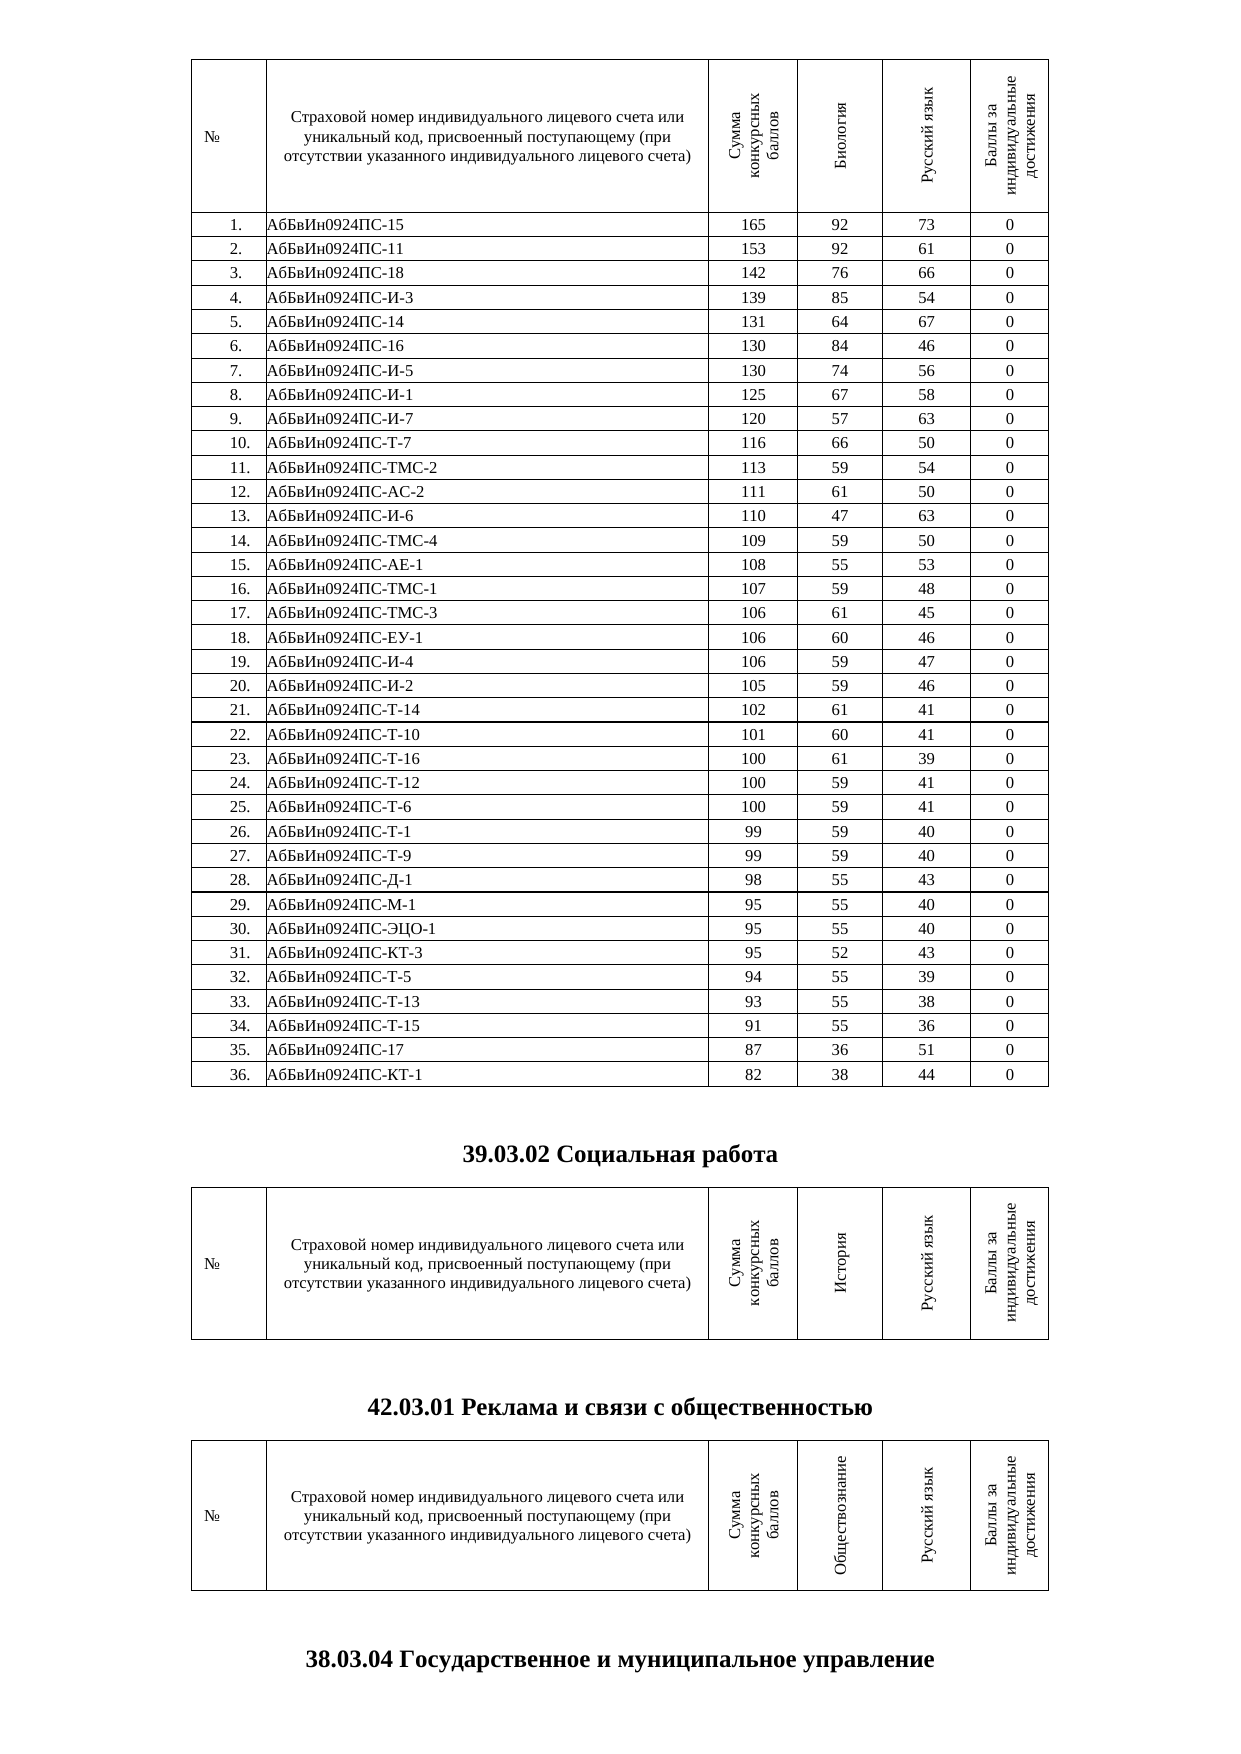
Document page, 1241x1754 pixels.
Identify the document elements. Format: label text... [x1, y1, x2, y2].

table_cell 0 [971, 698, 1048, 721]
table_cell 0 [971, 334, 1048, 357]
table_cell [192, 747, 266, 770]
table_cell АбБвИн0924ПС-Т-7 [267, 431, 708, 454]
table_cell 0 [971, 310, 1048, 333]
table_cell 59 [798, 771, 882, 794]
table_cell 55 [798, 990, 882, 1013]
table_cell АбБвИн0924ПС-И-2 [267, 674, 708, 697]
table_cell 0 [971, 674, 1048, 697]
table_cell 41 [883, 795, 970, 818]
table_cell 0 [971, 577, 1048, 600]
table_cell [192, 431, 266, 454]
table_cell АбБвИн0924ПС-Т-13 [267, 990, 708, 1013]
table_cell 47 [883, 650, 970, 673]
table_cell [192, 917, 266, 940]
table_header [971, 1441, 1048, 1590]
table_cell 67 [883, 310, 970, 333]
table_cell 0 [971, 237, 1048, 260]
table_cell 107 [709, 577, 797, 600]
table_cell [192, 941, 266, 964]
table_cell АбБвИн0924ПС-И-7 [267, 407, 708, 430]
table_cell 108 [709, 553, 797, 576]
table_cell АбБвИн0924ПС-АС-2 [267, 480, 708, 503]
table_cell АбБвИн0924ПС-И-6 [267, 504, 708, 527]
text 39.03.02 Социальная работа [59, 1139, 1181, 1168]
table_header Русский язык [883, 60, 970, 212]
table_cell 84 [798, 334, 882, 357]
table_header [971, 60, 1048, 212]
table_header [267, 60, 708, 212]
table_cell 40 [883, 820, 970, 843]
table_cell [192, 407, 266, 430]
table_cell [192, 698, 266, 721]
table_header № [192, 60, 266, 212]
table_cell [192, 1014, 266, 1037]
table_cell 0 [971, 1014, 1048, 1037]
table_cell 0 [971, 625, 1048, 649]
table_header История [798, 1188, 882, 1338]
table_cell [192, 334, 266, 357]
table_cell АбБвИн0924ПС-Т-9 [267, 844, 708, 867]
table_cell 130 [709, 359, 797, 382]
table_cell 95 [709, 893, 797, 916]
table_cell 0 [971, 941, 1048, 964]
table_cell [192, 237, 266, 260]
table_header № [192, 1441, 266, 1590]
table_cell АбБвИн0924ПС-ТМС-4 [267, 528, 708, 552]
table_cell 43 [883, 941, 970, 964]
table_cell 54 [883, 286, 970, 309]
table_cell 0 [971, 844, 1048, 867]
table_cell 106 [709, 601, 797, 624]
table_cell 40 [883, 893, 970, 916]
table_cell 0 [971, 431, 1048, 454]
table_cell 39 [883, 747, 970, 770]
table_cell АбБвИн0924ПС-Т-14 [267, 698, 708, 721]
table_cell 47 [798, 504, 882, 527]
table_cell 0 [971, 261, 1048, 284]
table_cell 0 [971, 795, 1048, 818]
table_header Биология [798, 60, 882, 212]
table_cell 61 [798, 601, 882, 624]
table_cell [192, 868, 266, 891]
table_cell 91 [709, 1014, 797, 1037]
table_cell АбБвИн0924ПС-17 [267, 1038, 708, 1061]
table_cell 50 [883, 431, 970, 454]
table_cell [192, 261, 266, 284]
table_cell 40 [883, 917, 970, 940]
table_cell 36 [798, 1038, 882, 1061]
table_cell 46 [883, 334, 970, 357]
table_cell [192, 965, 266, 988]
table_cell 59 [798, 820, 882, 843]
table_cell АбБвИн0924ПС-И-4 [267, 650, 708, 673]
table_cell 100 [709, 747, 797, 770]
table_cell [192, 504, 266, 527]
table_cell 41 [883, 771, 970, 794]
table_cell 82 [709, 1062, 797, 1086]
table_cell [192, 310, 266, 333]
table_cell 67 [798, 383, 882, 406]
table_cell 99 [709, 820, 797, 843]
table_cell 116 [709, 431, 797, 454]
table_cell 95 [709, 917, 797, 940]
table_cell 100 [709, 795, 797, 818]
table_cell АбБвИн0924ПС-Т-6 [267, 795, 708, 818]
table_cell 130 [709, 334, 797, 357]
table_cell 125 [709, 383, 797, 406]
table_cell 0 [971, 650, 1048, 673]
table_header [709, 1441, 797, 1590]
table_cell 55 [798, 893, 882, 916]
table_cell 0 [971, 359, 1048, 382]
table_cell АбБвИн0924ПС-Д-1 [267, 868, 708, 891]
table_cell 98 [709, 868, 797, 891]
table_header Сумма конкурсных баллов [709, 1188, 797, 1338]
table_cell 44 [883, 1062, 970, 1086]
table_cell [192, 383, 266, 406]
table_cell 0 [971, 965, 1048, 988]
table_cell 51 [883, 1038, 970, 1061]
table_cell АбБвИн0924ПС-КТ-3 [267, 941, 708, 964]
table_cell 94 [709, 965, 797, 988]
table_cell 38 [883, 990, 970, 1013]
table_cell [192, 771, 266, 794]
table_cell [192, 844, 266, 867]
table_cell АбБвИн0924ПС-ТМС-1 [267, 577, 708, 600]
table_cell 61 [883, 237, 970, 260]
table_cell АбБвИн0924ПС-Т-1 [267, 820, 708, 843]
table_cell 142 [709, 261, 797, 284]
table_cell 40 [883, 844, 970, 867]
table_cell 95 [709, 941, 797, 964]
table_header Русский язык [883, 1188, 970, 1338]
table_cell 0 [971, 213, 1048, 236]
table_cell 92 [798, 213, 882, 236]
table_header Обществознание [798, 1441, 882, 1590]
table_cell 111 [709, 480, 797, 503]
table_cell 36 [883, 1014, 970, 1037]
table_cell [192, 601, 266, 624]
table_cell АбБвИн0924ПС-Т-5 [267, 965, 708, 988]
table_cell 59 [798, 577, 882, 600]
table_cell 100 [709, 771, 797, 794]
table_cell 0 [971, 286, 1048, 309]
table_cell 106 [709, 650, 797, 673]
table_cell 73 [883, 213, 970, 236]
table_cell 0 [971, 528, 1048, 552]
table_cell 0 [971, 601, 1048, 624]
table_cell 66 [883, 261, 970, 284]
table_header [709, 60, 797, 212]
table_cell 61 [798, 480, 882, 503]
table_cell [192, 359, 266, 382]
table_cell 0 [971, 1038, 1048, 1061]
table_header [267, 1441, 708, 1590]
table_cell 120 [709, 407, 797, 430]
table_cell 63 [883, 407, 970, 430]
table_cell 102 [709, 698, 797, 721]
table_cell 46 [883, 625, 970, 649]
table_cell 59 [798, 650, 882, 673]
table_cell 153 [709, 237, 797, 260]
table_cell 60 [798, 625, 882, 649]
table_header № [192, 1188, 266, 1338]
table_cell АбБвИн0924ПС-Т-16 [267, 747, 708, 770]
table_cell 0 [971, 480, 1048, 503]
table_cell АбБвИн0924ПС-15 [267, 213, 708, 236]
table_cell [192, 650, 266, 673]
table_cell 57 [798, 407, 882, 430]
table_cell АбБвИн0924ПС-Т-12 [267, 771, 708, 794]
table_cell 55 [798, 553, 882, 576]
table_cell АбБвИн0924ПС-АЕ-1 [267, 553, 708, 576]
table_cell 55 [798, 965, 882, 988]
table_cell 92 [798, 237, 882, 260]
table_cell 93 [709, 990, 797, 1013]
table_cell 59 [798, 456, 882, 479]
table_cell 0 [971, 553, 1048, 576]
table_cell АбБвИн0924ПС-14 [267, 310, 708, 333]
table_cell 0 [971, 456, 1048, 479]
table_cell АбБвИн0924ПС-ЕУ-1 [267, 625, 708, 649]
table_cell 0 [971, 407, 1048, 430]
table_cell [192, 286, 266, 309]
table_cell 60 [798, 723, 882, 746]
table_cell 0 [971, 771, 1048, 794]
table_cell [192, 893, 266, 916]
table_cell 59 [798, 844, 882, 867]
table_cell 106 [709, 625, 797, 649]
table_cell 54 [883, 456, 970, 479]
table_cell АбБвИн0924ПС-Т-10 [267, 723, 708, 746]
table_cell [192, 625, 266, 649]
table_cell 52 [798, 941, 882, 964]
table_cell 46 [883, 674, 970, 697]
table_cell 165 [709, 213, 797, 236]
table_cell [192, 723, 266, 746]
table_cell 61 [798, 747, 882, 770]
table_cell [192, 480, 266, 503]
table_cell АбБвИн0924ПС-И-1 [267, 383, 708, 406]
table_cell 0 [971, 1062, 1048, 1086]
table_cell 56 [883, 359, 970, 382]
table_cell 53 [883, 553, 970, 576]
table_cell [192, 1062, 266, 1086]
table_cell 139 [709, 286, 797, 309]
table_cell 0 [971, 868, 1048, 891]
table_cell 0 [971, 504, 1048, 527]
table_cell [192, 528, 266, 552]
table_cell 131 [709, 310, 797, 333]
table_cell [192, 674, 266, 697]
table_cell АбБвИн0924ПС-ЭЦО-1 [267, 917, 708, 940]
table_cell 76 [798, 261, 882, 284]
table_cell 59 [798, 674, 882, 697]
table_cell 55 [798, 868, 882, 891]
table_cell [192, 795, 266, 818]
table_cell 50 [883, 528, 970, 552]
table_cell 0 [971, 747, 1048, 770]
table_cell 63 [883, 504, 970, 527]
table_cell АбБвИн0924ПС-И-3 [267, 286, 708, 309]
table_cell 0 [971, 893, 1048, 916]
table_cell 0 [971, 990, 1048, 1013]
table_cell 61 [798, 698, 882, 721]
table_cell 109 [709, 528, 797, 552]
table_cell 0 [971, 723, 1048, 746]
table_cell АбБвИн0924ПС-16 [267, 334, 708, 357]
text 38.03.04 Государственное и муниципальное управление [59, 1644, 1181, 1673]
table_cell 0 [971, 383, 1048, 406]
table_cell АбБвИн0924ПС-11 [267, 237, 708, 260]
table_cell 41 [883, 723, 970, 746]
table_header Русский язык [883, 1441, 970, 1590]
table_cell 48 [883, 577, 970, 600]
table_cell АбБвИн0924ПС-ТМС-2 [267, 456, 708, 479]
table_cell АбБвИн0924ПС-Т-15 [267, 1014, 708, 1037]
table_cell 110 [709, 504, 797, 527]
table_cell [192, 990, 266, 1013]
table_cell 113 [709, 456, 797, 479]
table_cell 64 [798, 310, 882, 333]
text 42.03.01 Реклама и связи с общественностью [59, 1392, 1181, 1421]
table_cell 0 [971, 820, 1048, 843]
table_cell 58 [883, 383, 970, 406]
table_cell 101 [709, 723, 797, 746]
table_cell [192, 553, 266, 576]
table_cell 38 [798, 1062, 882, 1086]
table_cell 85 [798, 286, 882, 309]
table_cell АбБвИн0924ПС-И-5 [267, 359, 708, 382]
table_cell [192, 213, 266, 236]
table_cell 87 [709, 1038, 797, 1061]
table_cell 50 [883, 480, 970, 503]
table_cell [192, 1038, 266, 1061]
table_cell 45 [883, 601, 970, 624]
table_cell [192, 456, 266, 479]
table_cell 39 [883, 965, 970, 988]
table_cell 41 [883, 698, 970, 721]
table_cell 0 [971, 917, 1048, 940]
table_cell АбБвИн0924ПС-18 [267, 261, 708, 284]
table_cell 43 [883, 868, 970, 891]
table_cell [192, 820, 266, 843]
table_cell 105 [709, 674, 797, 697]
table_cell [192, 577, 266, 600]
table_header Баллы за индивидуальные достижения [971, 1188, 1048, 1338]
table_cell 59 [798, 795, 882, 818]
table_cell 99 [709, 844, 797, 867]
table_cell 74 [798, 359, 882, 382]
table_cell АбБвИн0924ПС-М-1 [267, 893, 708, 916]
table_cell 66 [798, 431, 882, 454]
table_cell АбБвИн0924ПС-КТ-1 [267, 1062, 708, 1086]
table_cell АбБвИн0924ПС-ТМС-3 [267, 601, 708, 624]
table_cell 59 [798, 528, 882, 552]
table_cell 55 [798, 917, 882, 940]
table_cell 55 [798, 1014, 882, 1037]
